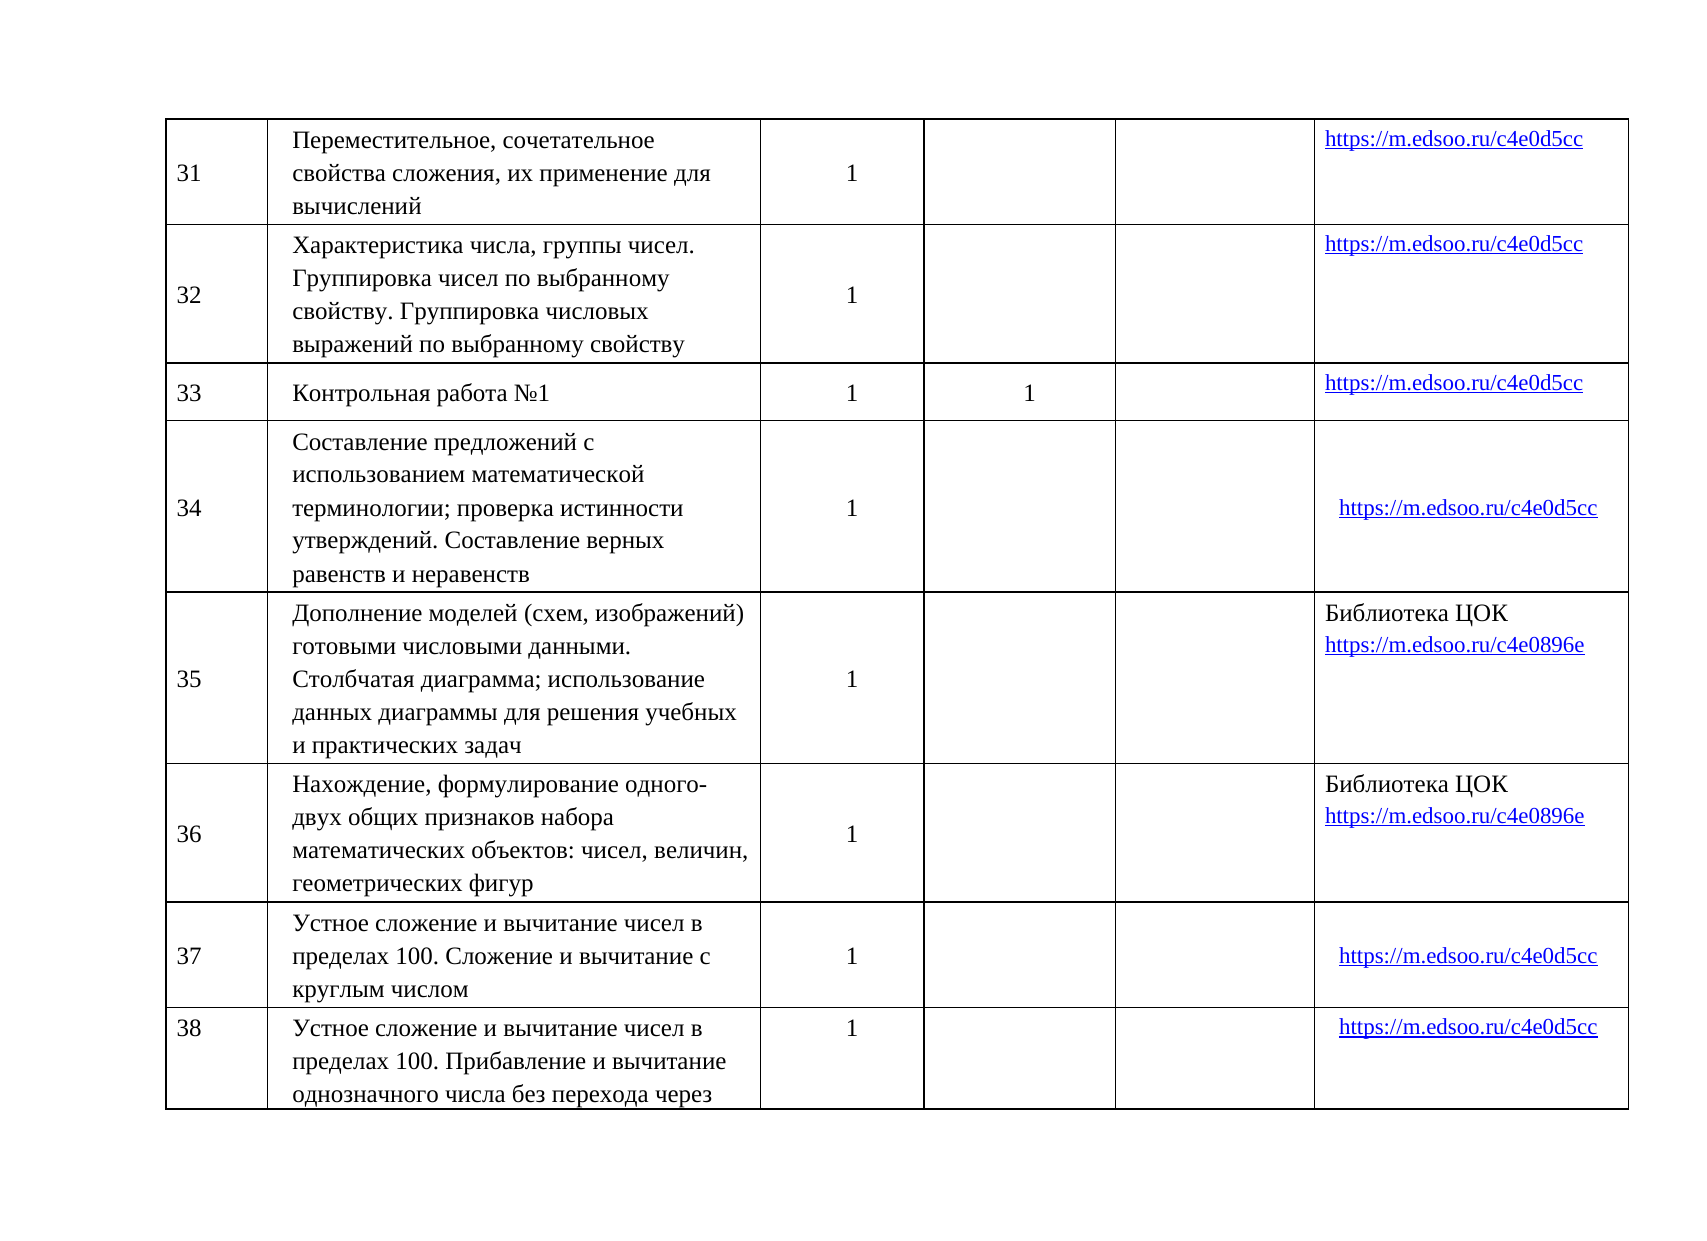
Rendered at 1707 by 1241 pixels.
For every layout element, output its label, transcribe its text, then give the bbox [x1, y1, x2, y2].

table_cell 1 [761, 1008, 923, 1108]
table_cell [1116, 1008, 1314, 1108]
table_cell https://m.edsoo.ru/c4e0d5cc [1315, 421, 1628, 591]
table_cell 32 [167, 225, 267, 362]
table_cell [925, 120, 1115, 223]
table_cell https://m.edsoo.ru/c4e0d5cc [1315, 903, 1628, 1007]
table_cell 1 [925, 364, 1115, 420]
table_cell [1116, 593, 1314, 763]
table_cell [925, 225, 1115, 362]
table_cell 33 [167, 364, 267, 420]
table_cell 35 [167, 593, 267, 763]
table_cell [1116, 764, 1314, 901]
table_cell [925, 593, 1115, 763]
table_cell 37 [167, 903, 267, 1007]
table_cell [925, 421, 1115, 591]
table_cell 1 [761, 120, 923, 223]
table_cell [1315, 120, 1628, 223]
table_cell Составление предложений с использованием математической терминологии; проверка истинности утверждений. Составление верных равенств и неравенств [268, 421, 760, 591]
table_cell 1 [761, 764, 923, 901]
table_cell 1 [761, 593, 923, 763]
table_cell 1 [761, 903, 923, 1007]
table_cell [268, 1008, 760, 1108]
table_cell 38 [167, 1008, 267, 1108]
table_cell https://m.edsoo.ru/c4e0d5cc [1315, 225, 1628, 362]
table_cell 31 [167, 120, 267, 223]
table_cell Переместительное, сочетательное свойства сложения, их применение для вычислений [268, 120, 760, 223]
table_cell Нахождение, формулирование одного-двух общих признаков набора математических объектов: чисел, величин, геометрических фигур [268, 764, 760, 901]
table_cell 34 [167, 421, 267, 591]
table_cell https://m.edsoo.ru/c4e0d5cc [1315, 364, 1628, 420]
table_cell [1116, 421, 1314, 591]
table_cell [925, 1008, 1115, 1108]
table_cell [1315, 1008, 1628, 1108]
table_cell [925, 764, 1115, 901]
table_cell [1116, 364, 1314, 420]
table_cell [1116, 225, 1314, 362]
table_cell Устное сложение и вычитание чисел в пределах 100. Сложение и вычитание с круглым числом [268, 903, 760, 1007]
table_cell 1 [761, 225, 923, 362]
table_cell Характеристика числа, группы чисел. Группировка чисел по выбранному свойству. Группировка числовых выражений по выбранному свойству [268, 225, 760, 362]
table_cell [1116, 903, 1314, 1007]
table_cell 1 [761, 364, 923, 420]
table_cell Дополнение моделей (схем, изображений) готовыми числовыми данными. Столбчатая диаграмма; использование данных диаграммы для решения учебных и практических задач [268, 593, 760, 763]
table_cell Библиотека ЦОК https://m.edsoo.ru/c4e0896e [1315, 593, 1628, 763]
table_cell Библиотека ЦОК https://m.edsoo.ru/c4e0896e [1315, 764, 1628, 901]
table_cell [1116, 120, 1314, 223]
table_cell 36 [167, 764, 267, 901]
table_cell [925, 903, 1115, 1007]
table_cell Контрольная работа №1 [268, 364, 760, 420]
table_cell 1 [761, 421, 923, 591]
